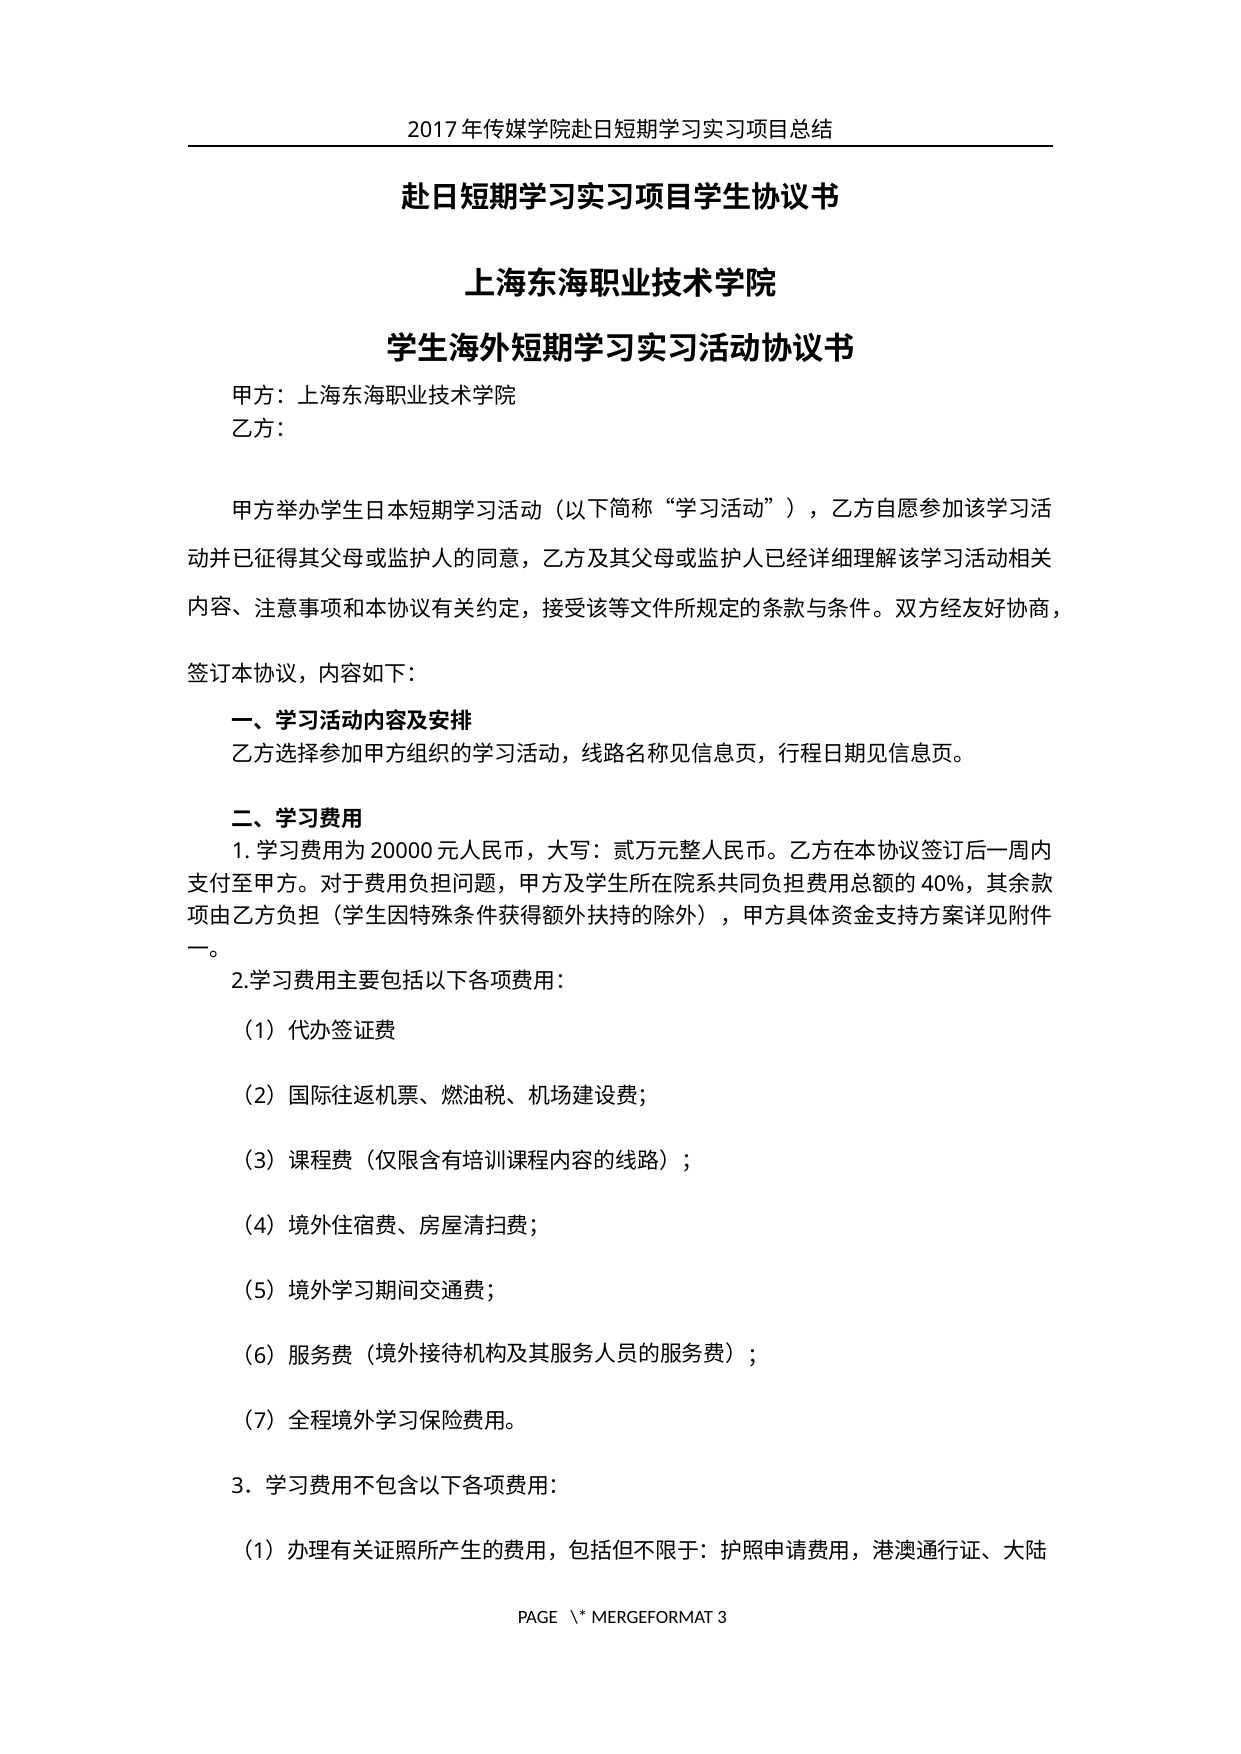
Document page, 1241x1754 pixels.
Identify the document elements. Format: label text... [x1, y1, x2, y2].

text 乙方选择参加甲方组织的学习活动，线路名称见信息页，行程日期见信息页。 [187, 736, 1053, 768]
text 1. 学习费用为20000元人民币，大写：贰万元整人民币。乙方在本协议签订后一周内支付至甲方。对于费用负担问题，甲方及学生所在院系共同负担费用总额的40%，其余款项由乙方负担（学生因特殊条件获得额外扶持的除外），甲方具体资金支持方案详见附件一。 [187, 833, 1053, 963]
text 一、学习活动内容及安排 [187, 703, 1053, 736]
text 上海东海职业技术学院 [187, 248, 1053, 313]
text 甲方举办学生日本短期学习活动（以下简称“学习活动”），乙方自愿参加该学习活动并已征得其父母或监护人的同意，乙方及其父母或监护人已经详细理解该学习活动相关内容、注意事项和本协议有关约定，接受该等文件所规定的条款与条件。双方经友好协商，签订本协议，内容如下： [187, 476, 1053, 703]
text （1）代办签证费 [187, 996, 1053, 1061]
text 乙方： [187, 411, 1053, 443]
text 3．学习费用不包含以下各项费用： [187, 1451, 1053, 1516]
text （3）课程费（仅限含有培训课程内容的线路）； [187, 1126, 1053, 1191]
text 2.学习费用主要包括以下各项费用： [187, 963, 1053, 996]
text （7）全程境外学习保险费用。 [187, 1386, 1053, 1451]
text 赴日短期学习实习项目学生协议书 [187, 162, 1053, 227]
text 学生海外短期学习实习活动协议书 [187, 313, 1053, 378]
text （2）国际往返机票、燃油税、机场建设费； [187, 1061, 1053, 1126]
text 甲方：上海东海职业技术学院 [187, 378, 1053, 411]
text （4）境外住宿费、房屋清扫费； [187, 1191, 1053, 1256]
text （5）境外学习期间交通费； [187, 1256, 1053, 1321]
text （6）服务费（境外接待机构及其服务人员的服务费）； [187, 1321, 1053, 1386]
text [187, 1516, 1053, 1581]
text 二、学习费用 [187, 801, 1053, 833]
